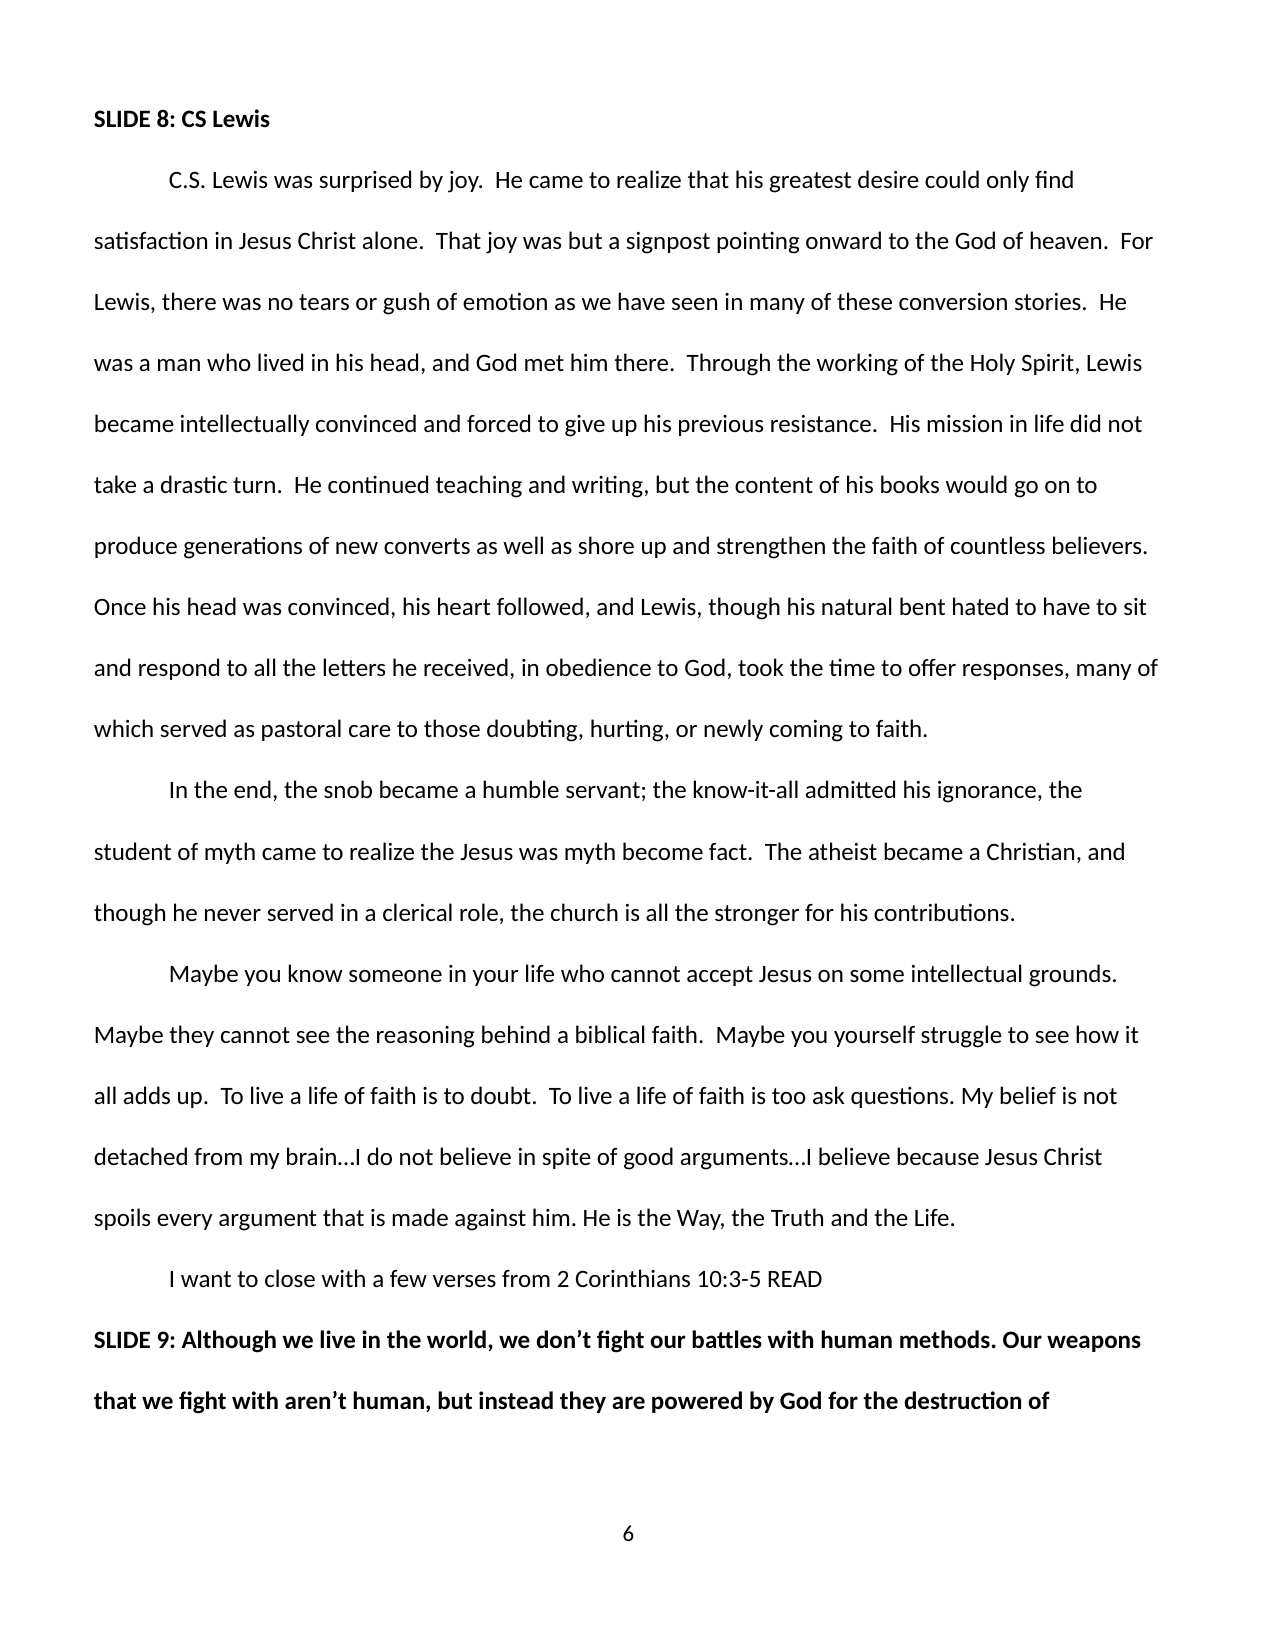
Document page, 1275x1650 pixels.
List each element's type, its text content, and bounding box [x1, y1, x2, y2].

text Maybe you know someone in your life who cannot accept Jesus on some intellectual grounds. Maybe they cannot see the reasoning behind a biblical faith. Maybe you yourself struggle to see how it all adds up. To live a life of faith is to doubt. To live a life of faith is too ask questions. My belief is not detached from my brain…I do not believe in spite of good arguments…I believe because Jesus Christ spoils every argument that is made against him. He is the Way, the Truth and the Life. [94, 958, 1162, 1232]
text C.S. Lewis was surprised by joy. He came to realize that his greatest desire could only find satisfaction in Jesus Christ alone. That joy was but a signpost pointing onward to the God of heaven. For Lewis, there was no tears or gush of emotion as we have seen in many of these conversion stories. He was a man who lived in his head, and God met him there. Through the working of the Holy Spirit, Lewis became intellectually convinced and forced to give up his previous resistance. His mission in life did not take a drastic turn. He continued teaching and writing, but the content of his books would go on to produce generations of new converts as well as shore up and strengthen the faith of countless believers. Once his head was convinced, his heart followed, and Lewis, though his natural bent hated to have to sit and respond to all the letters he received, in obedience to God, took the time to offer responses, many of which served as pastoral care to those doubting, hurting, or newly coming to faith. [94, 164, 1162, 744]
text I want to close with a few verses from 2 Corinthians 10:3-5 READ [94, 1263, 1162, 1293]
text SLIDE 8: CS Lewis [94, 103, 1162, 134]
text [94, 1324, 1162, 1416]
text In the end, the snob became a humble servant; the know-it-all admitted his ignorance, the student of myth came to realize the Jesus was myth become fact. The atheist became a Christian, and though he never served in a clerical role, the church is all the stronger for his contributions. [94, 774, 1162, 927]
